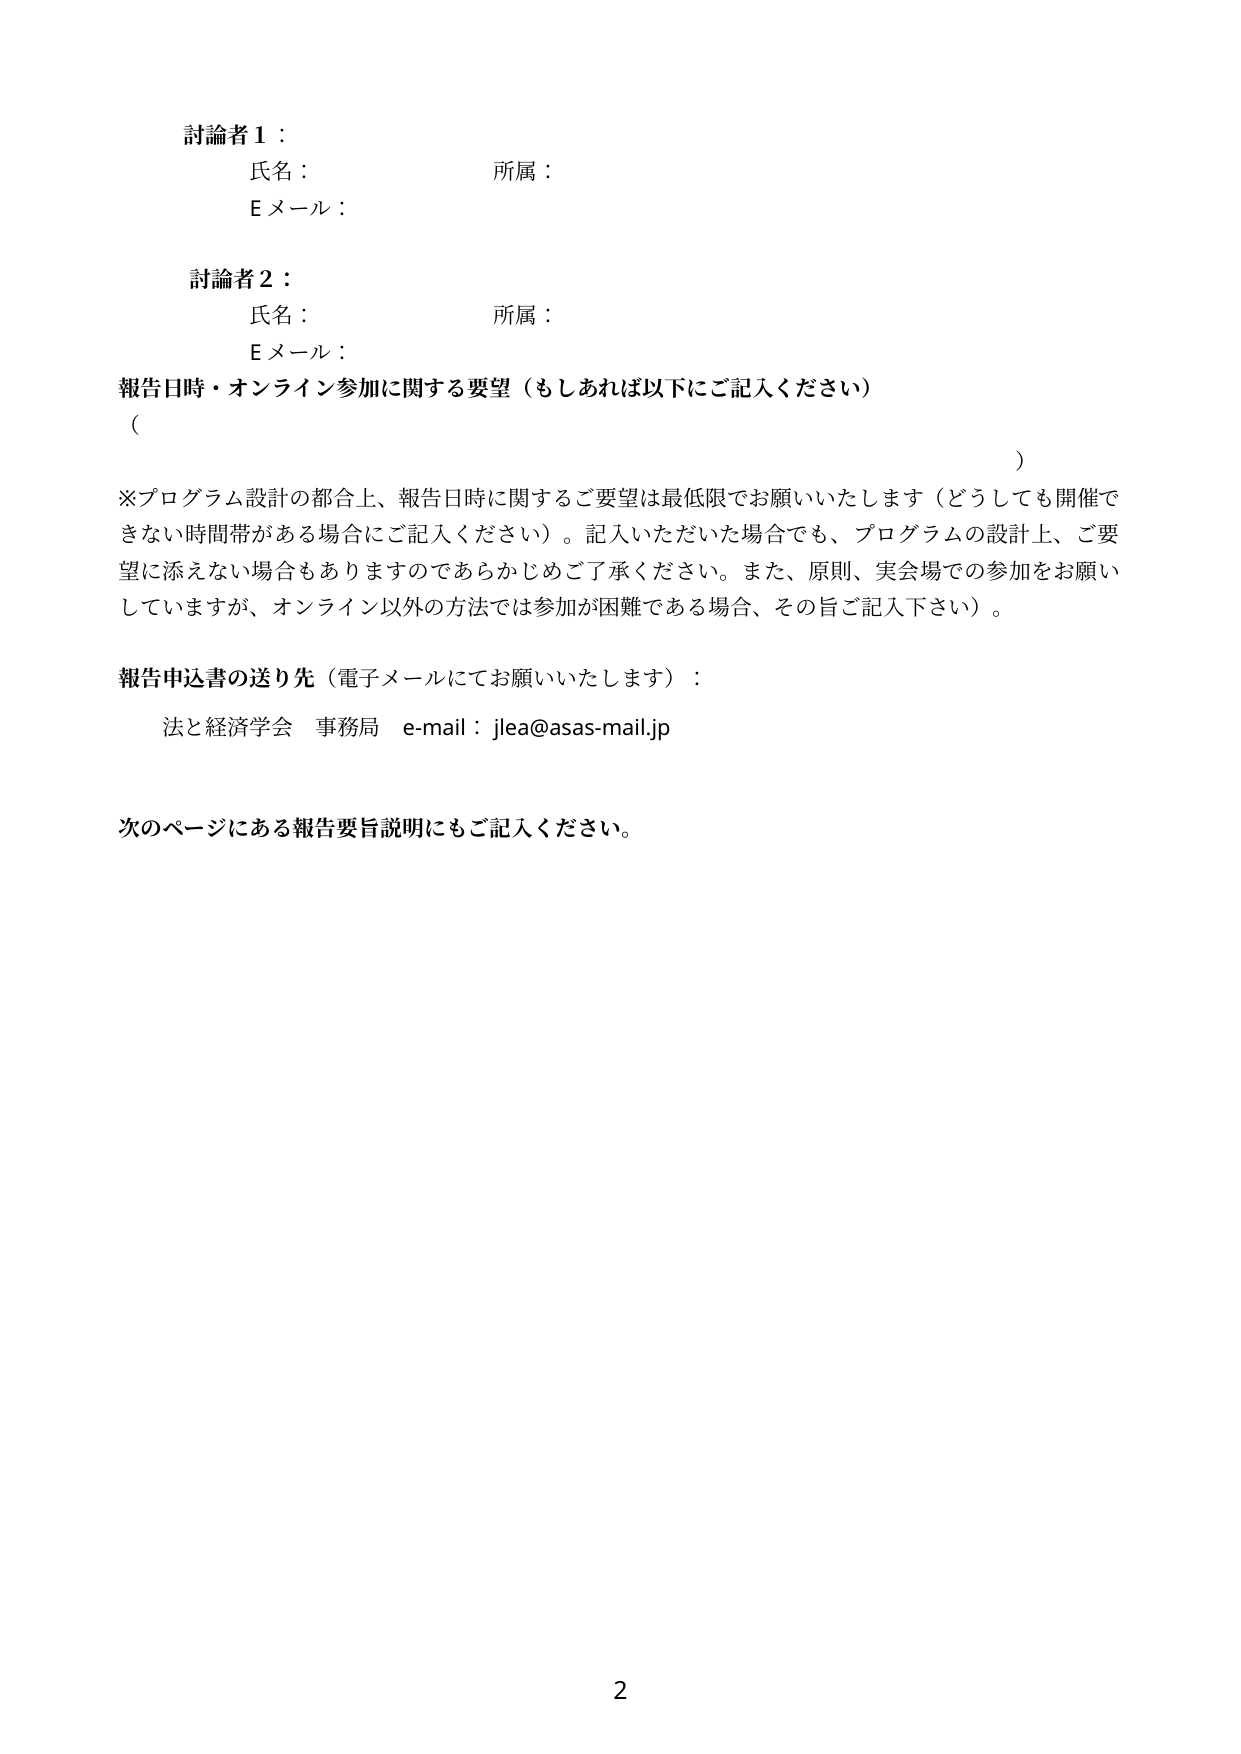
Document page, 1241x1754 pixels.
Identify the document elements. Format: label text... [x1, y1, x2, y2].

text 討論者１： [118, 118, 1122, 149]
text 報告日時・オンライン参加に関する要望（もしあれば以下にご記入ください） [118, 372, 1122, 403]
text Eメール： [118, 191, 1122, 223]
text 氏名： 所属： [118, 298, 1122, 330]
text ※プログラム設計の都合上、報告日時に関するご要望は最低限でお願いいたします（どうしても開催できない時間帯がある場合にご記入ください）。記入いただいた場合でも、プログラムの設計上、ご要望に添えない場合もありますのであらかじめご了承ください。また、原則、実会場での参加をお願いしていますが、オンライン以外の方法では参加が困難である場合、その旨ご記入下さい）。 [118, 481, 1122, 622]
text 氏名： 所属： [118, 154, 1122, 186]
text Eメール： [118, 335, 1122, 367]
text （ [118, 408, 1122, 439]
text ） [118, 444, 1122, 476]
text 次のページにある報告要旨説明にもご記入ください。 [118, 811, 1122, 842]
text 討論者２： [118, 262, 1122, 293]
text 報告申込書の送り先（電子メールにてお願いいたします）： [118, 661, 1122, 693]
text 法と経済学会 事務局 e-mail： jlea@asas-mail.jp [118, 710, 1122, 742]
